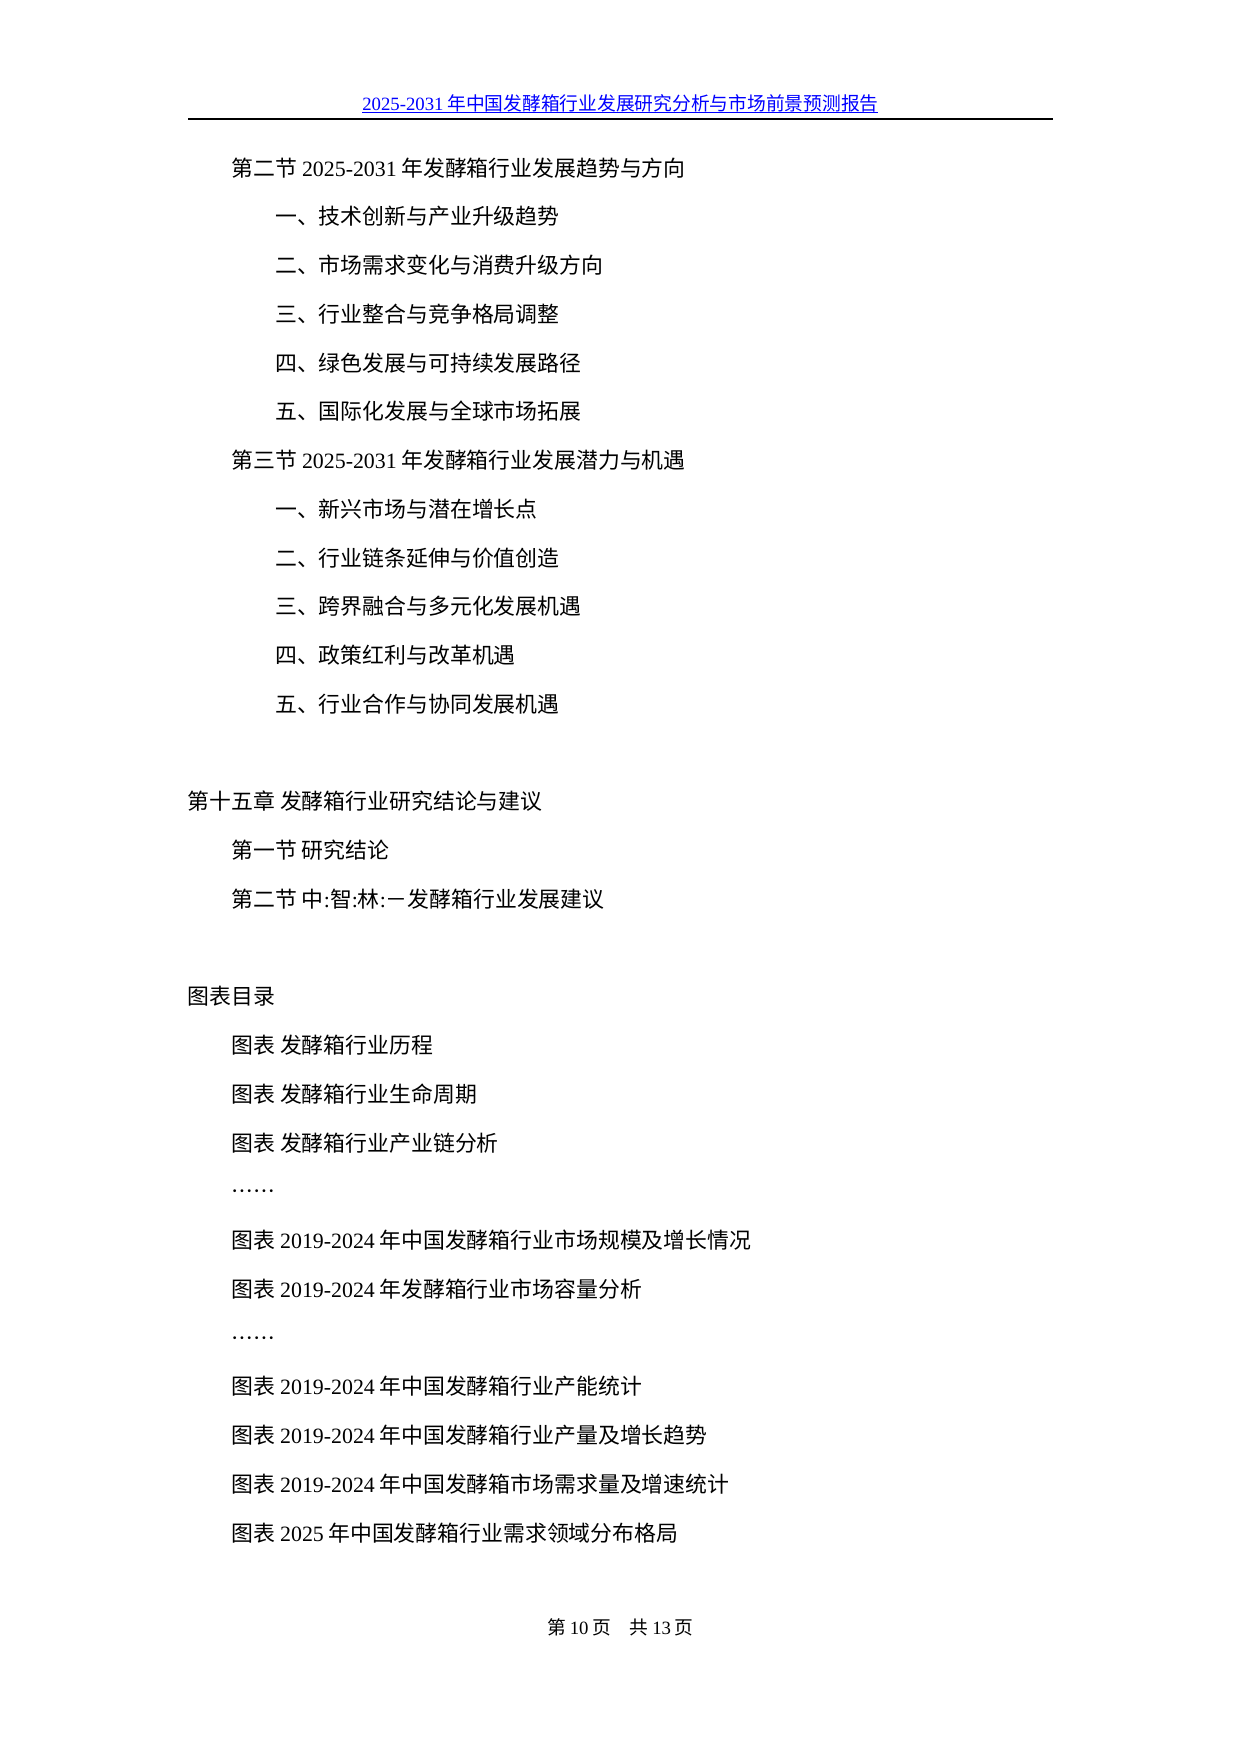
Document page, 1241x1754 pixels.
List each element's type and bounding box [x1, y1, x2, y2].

text [187, 150, 1053, 1548]
